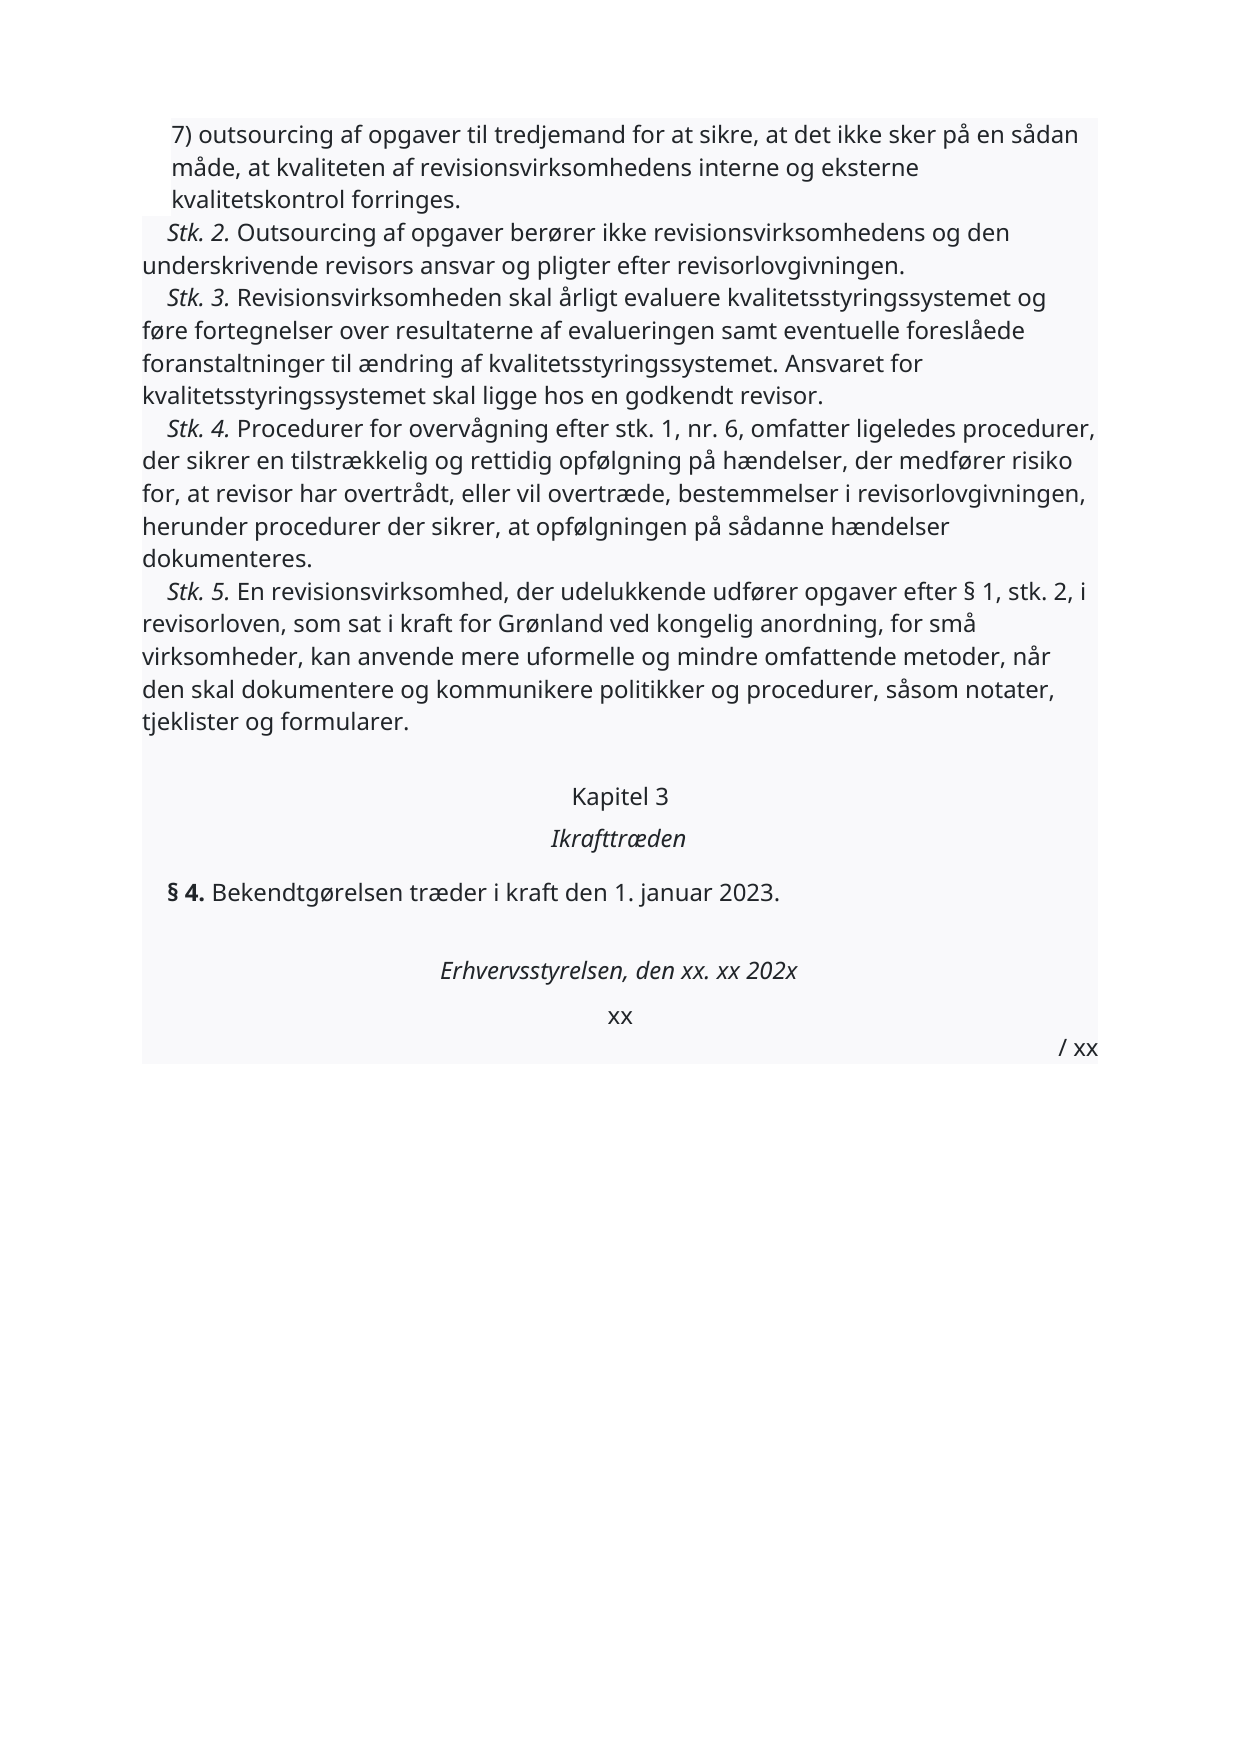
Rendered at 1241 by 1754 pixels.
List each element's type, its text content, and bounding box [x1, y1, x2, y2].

text Kapitel 3 [142, 779, 1098, 812]
text Stk. 5. En revisionsvirksomhed, der udelukkende udfører opgaver efter § 1, stk. 2, i revisorloven, som sat i kraft for Grønland ved kongelig anordning, for små virksomheder, kan anvende mere uformelle og mindre omfattende metoder, når den skal dokumentere og kommunikere politikker og procedurer, såsom notater, tjeklister og formularer. [142, 574, 1098, 738]
text 7) outsourcing af opgaver til tredjemand for at sikre, at det ikke sker på en sådan måde, at kvaliteten af revisionsvirksomhedens interne og eksterne kvalitetskontrol forringes. [171, 118, 1098, 216]
text Stk. 3. Revisionsvirksomheden skal årligt evaluere kvalitetsstyringssystemet og føre fortegnelser over resultaterne af evalueringen samt eventuelle foreslåede foranstaltninger til ændring af kvalitetsstyringssystemet. Ansvaret for kvalitetsstyringssystemet skal ligge hos en godkendt revisor. [142, 281, 1098, 412]
text § 4. Bekendtgørelsen træder i kraft den 1. januar 2023. [142, 876, 1098, 908]
text / xx [142, 1031, 1098, 1064]
text Erhvervsstyrelsen, den xx. xx 202x [142, 953, 1098, 986]
text Ikrafttræden [142, 822, 1098, 855]
text Stk. 4. Procedurer for overvågning efter stk. 1, nr. 6, omfatter ligeledes procedurer, der sikrer en tilstrækkelig og rettidig opfølgning på hændelser, der medfører risiko for, at revisor har overtrådt, eller vil overtræde, bestemmelser i revisorlovgivningen, herunder procedurer der sikrer, at opfølgningen på sådanne hændelser dokumenteres. [142, 412, 1098, 574]
text xx [142, 998, 1098, 1031]
text Stk. 2. Outsourcing af opgaver berører ikke revisionsvirksomhedens og den underskrivende revisors ansvar og pligter efter revisorlovgivningen. [142, 216, 1098, 281]
